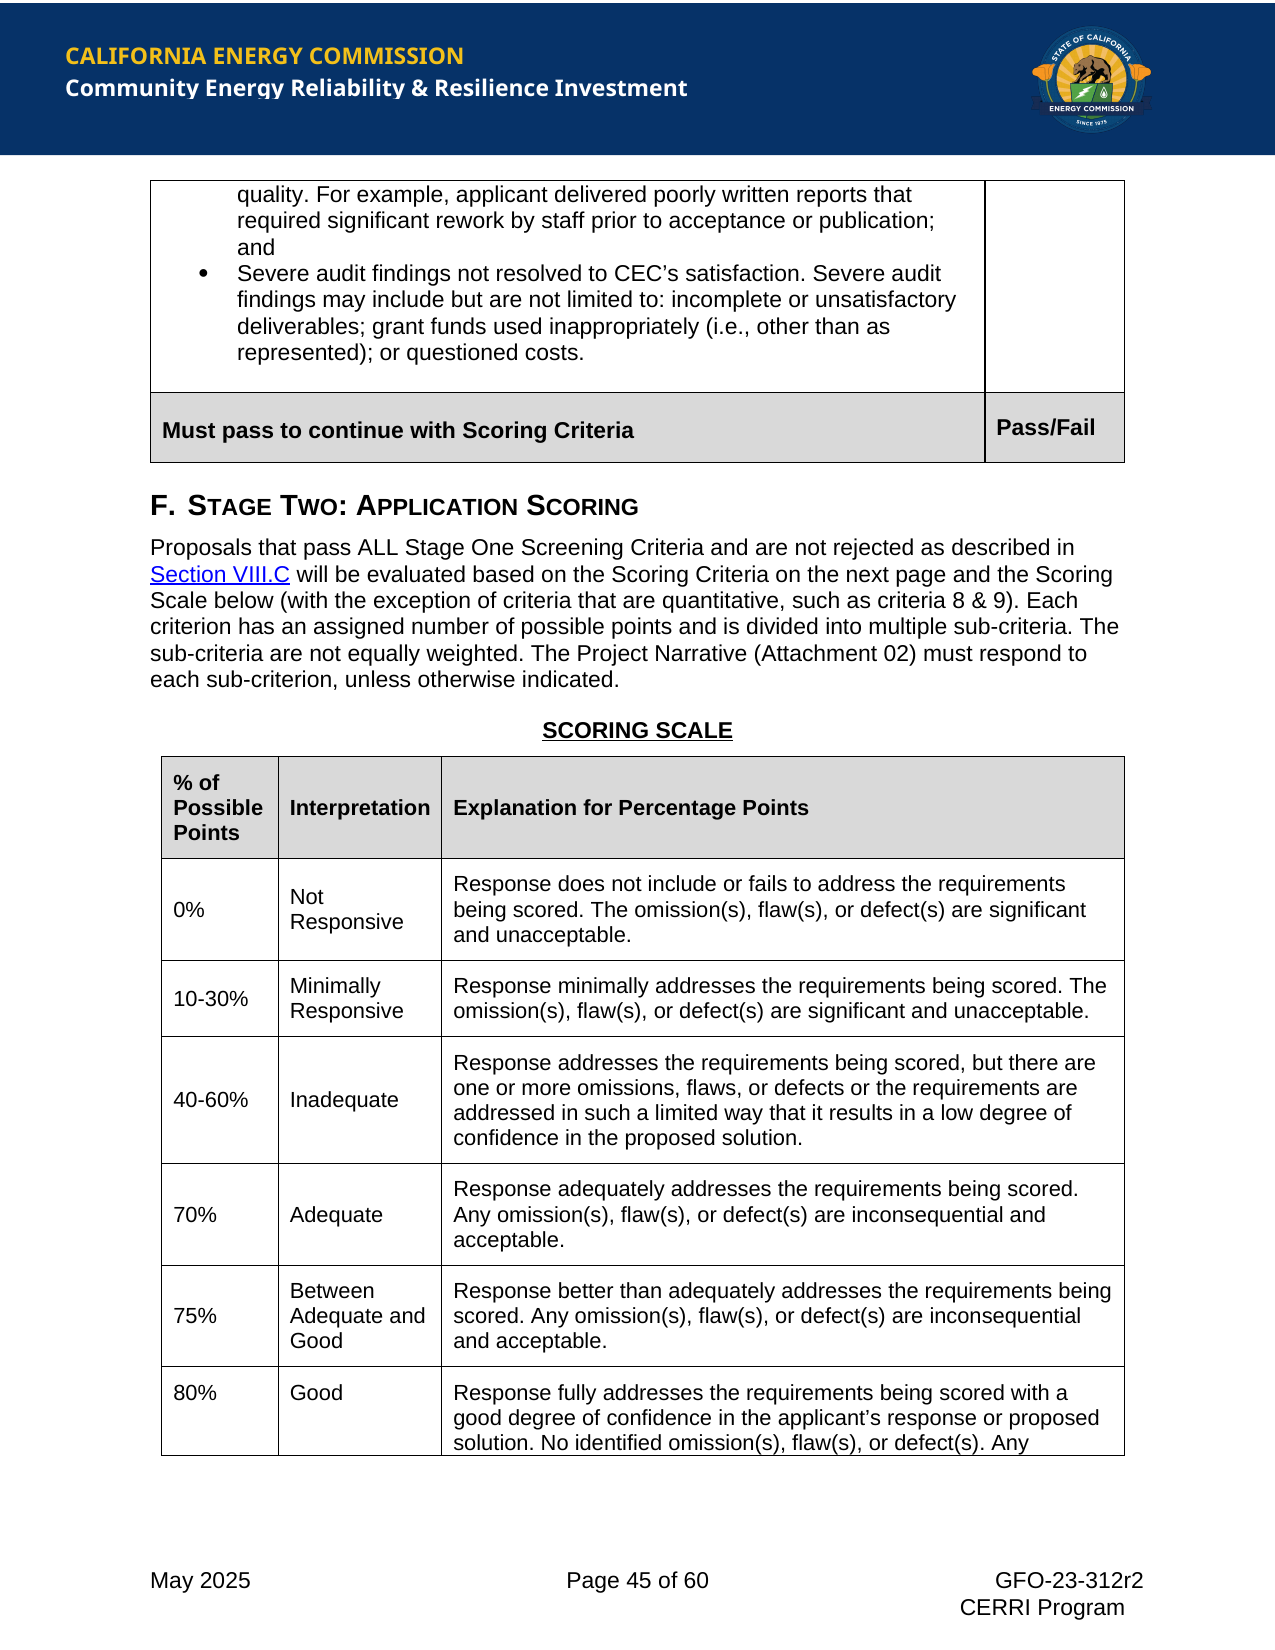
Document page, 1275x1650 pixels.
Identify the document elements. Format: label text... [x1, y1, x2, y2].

table_header % of Possible Points [162, 757, 278, 858]
table_cell Between Adequate and Good [279, 1266, 441, 1366]
table_cell Inadequate [279, 1037, 441, 1163]
table_cell 75% [162, 1266, 278, 1366]
table_cell Response addresses the requirements being scored, but there are one or more omissions, flaws, or defects or the requirements are addressed in such a limited way that it results in a low degree of confidence in the proposed solution. [442, 1037, 1124, 1163]
table_cell 40-60% [162, 1037, 278, 1163]
table_cell Response adequately addresses the requirements being scored. Any omission(s), flaw(s), or defect(s) are inconsequential and acceptable. [442, 1164, 1124, 1264]
table_cell Response minimally addresses the requirements being scored. The omission(s), flaw(s), or defect(s) are significant and unacceptable. [442, 961, 1124, 1036]
table_cell 10-30% [162, 961, 278, 1036]
table_cell [986, 181, 1124, 392]
table_cell Good [279, 1367, 441, 1455]
table_header Interpretation [279, 757, 441, 858]
table_cell Minimally Responsive [279, 961, 441, 1036]
table_cell Adequate [279, 1164, 441, 1264]
subtitle Stage Two: Application Scoring [150, 488, 1125, 522]
text Proposals that pass ALL Stage One Screening Criteria and are not rejected as described in Section VIII.C will be evaluated based on the Scoring Criteria on the next page and the Scoring Scale below (with the exception of criteria that are quantitative, such as criteria 8 & 9). Each criterion has an assigned number of possible points and is divided into multiple sub-criteria. The sub-criteria are not equally weighted. The Project Narrative (Attachment 02) must respond to each sub-criterion, unless otherwise indicated. [150, 534, 1125, 692]
table_header Explanation for Percentage Points [442, 757, 1124, 858]
table_cell Not Responsive [279, 859, 441, 959]
text Scoring Scale [150, 717, 1125, 744]
picture [1025, 13, 1158, 146]
table_cell 80% [162, 1367, 278, 1455]
table_cell Must pass to continue with Scoring Criteria [151, 393, 984, 462]
table_cell Pass/Fail [986, 393, 1124, 462]
table_cell 70% [162, 1164, 278, 1264]
table_cell 0% [162, 859, 278, 959]
table_cell Response better than adequately addresses the requirements being scored. Any omission(s), flaw(s), or defect(s) are inconsequential and acceptable. [442, 1266, 1124, 1366]
table_cell Response does not include or fails to address the requirements being scored. The omission(s), flaw(s), or defect(s) are significant and unacceptable. [442, 859, 1124, 959]
